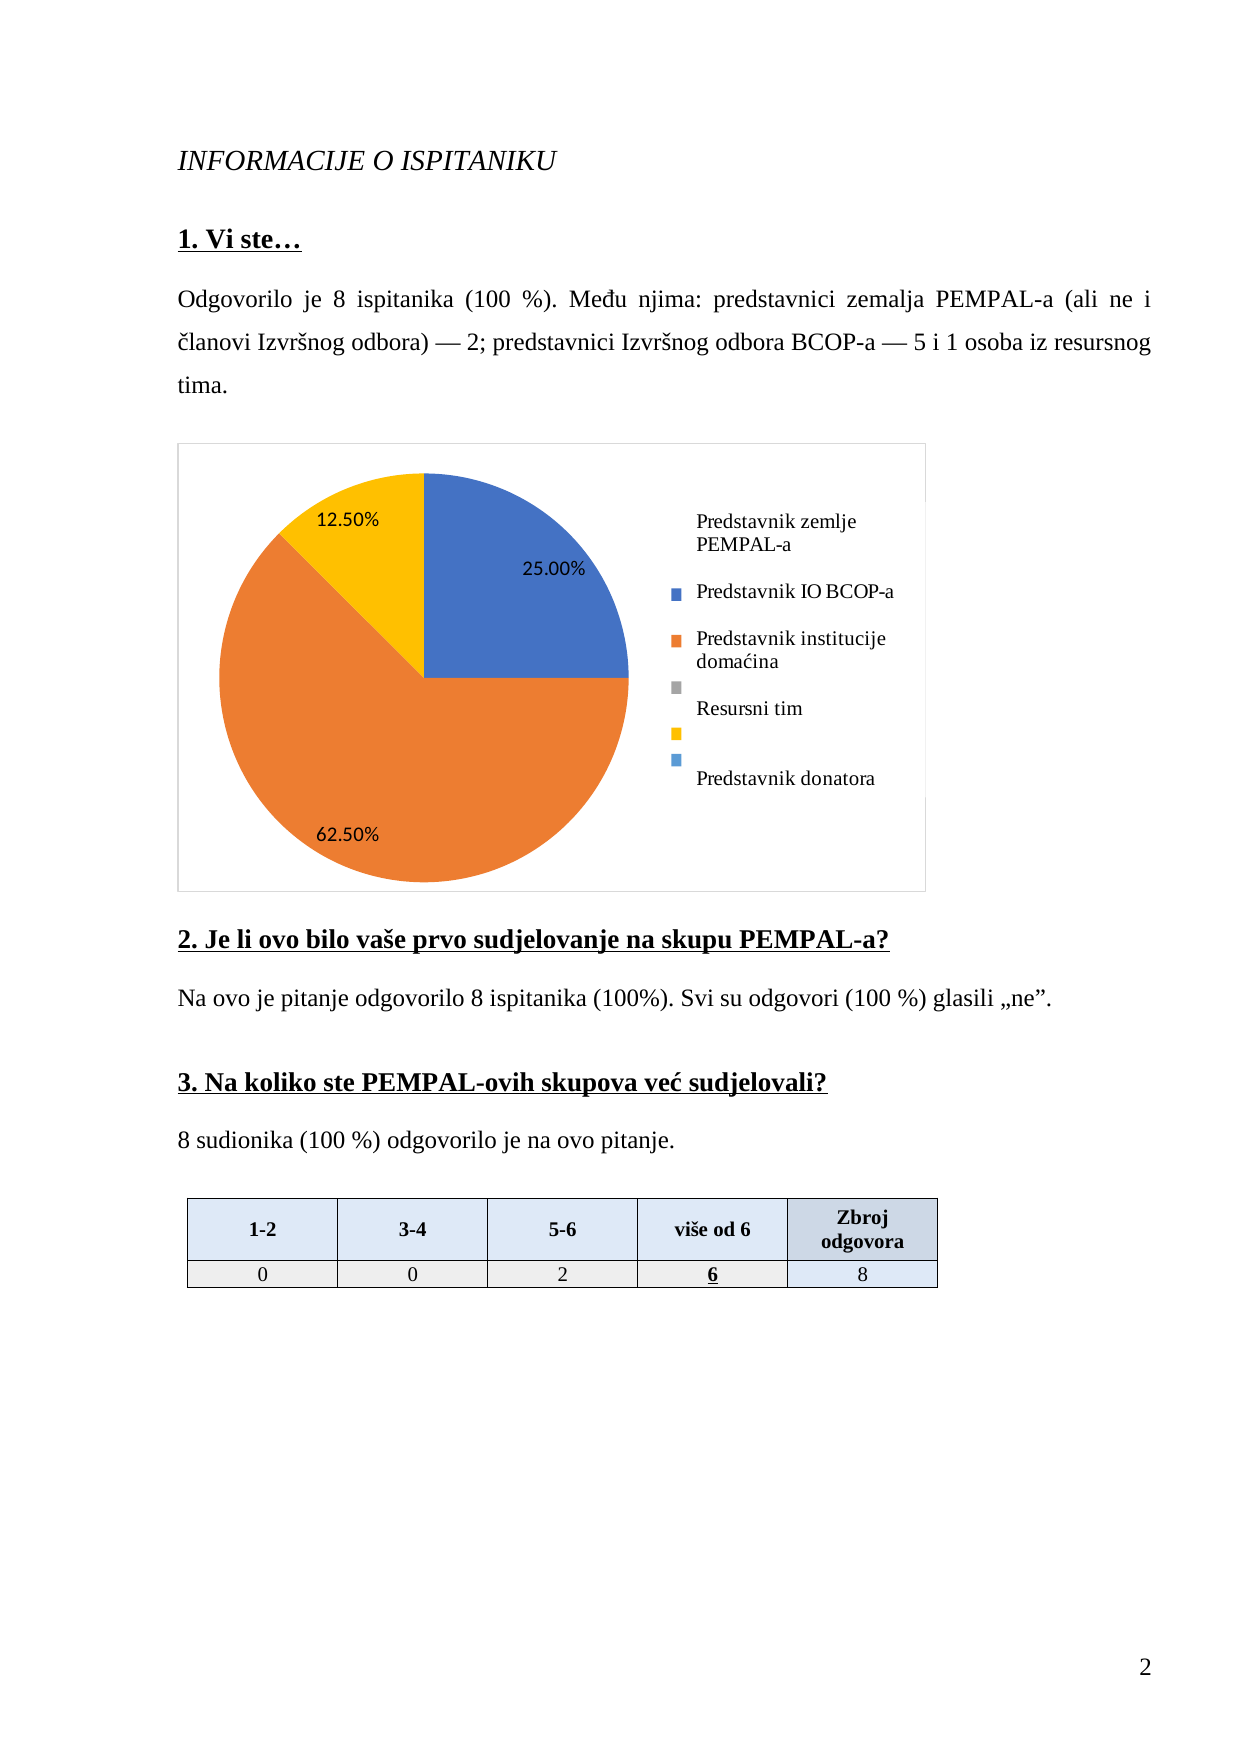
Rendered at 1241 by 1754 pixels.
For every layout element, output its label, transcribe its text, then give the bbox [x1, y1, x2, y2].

table_cell 0 [188, 1261, 337, 1287]
table_header 5-6 [488, 1199, 637, 1260]
table_header više od 6 [638, 1199, 787, 1260]
table_header 3-4 [338, 1199, 487, 1260]
text INFORMACIJE O ISPITANIKU [177, 143, 1152, 177]
table_header Zbroj odgovora [788, 1199, 937, 1260]
text 8 sudionika (100 %) odgovorilo je na ovo pitanje. [177, 1126, 1152, 1154]
subtitle 1. Vi ste… [177, 223, 1152, 255]
table_cell 6 [638, 1261, 787, 1287]
text 3. Na koliko ste PEMPAL-ovih skupova već sudjelovali? [177, 1066, 1152, 1097]
text Na ovo je pitanje odgovorilo 8 ispitanika (100%). Svi su odgovori (100 %) glasili „ne”. [177, 983, 1152, 1012]
table_cell 8 [788, 1261, 937, 1287]
text 2. Je li ovo bilo vaše prvo sudjelovanje na skupu PEMPAL-a? [177, 923, 1152, 954]
subtitle Odgovorilo je 8 ispitanika (100 %). Među njima: predstavnici zemalja PEMPAL-a (ali ne i članovi Izvršnog odbora) — 2; predstavnici Izvršnog odbora BCOP-a — 5 i 1 osoba iz resursnog tima. [177, 284, 1152, 399]
table_cell 2 [488, 1261, 637, 1287]
table_cell 0 [338, 1261, 487, 1287]
table_header 1-2 [188, 1199, 337, 1260]
